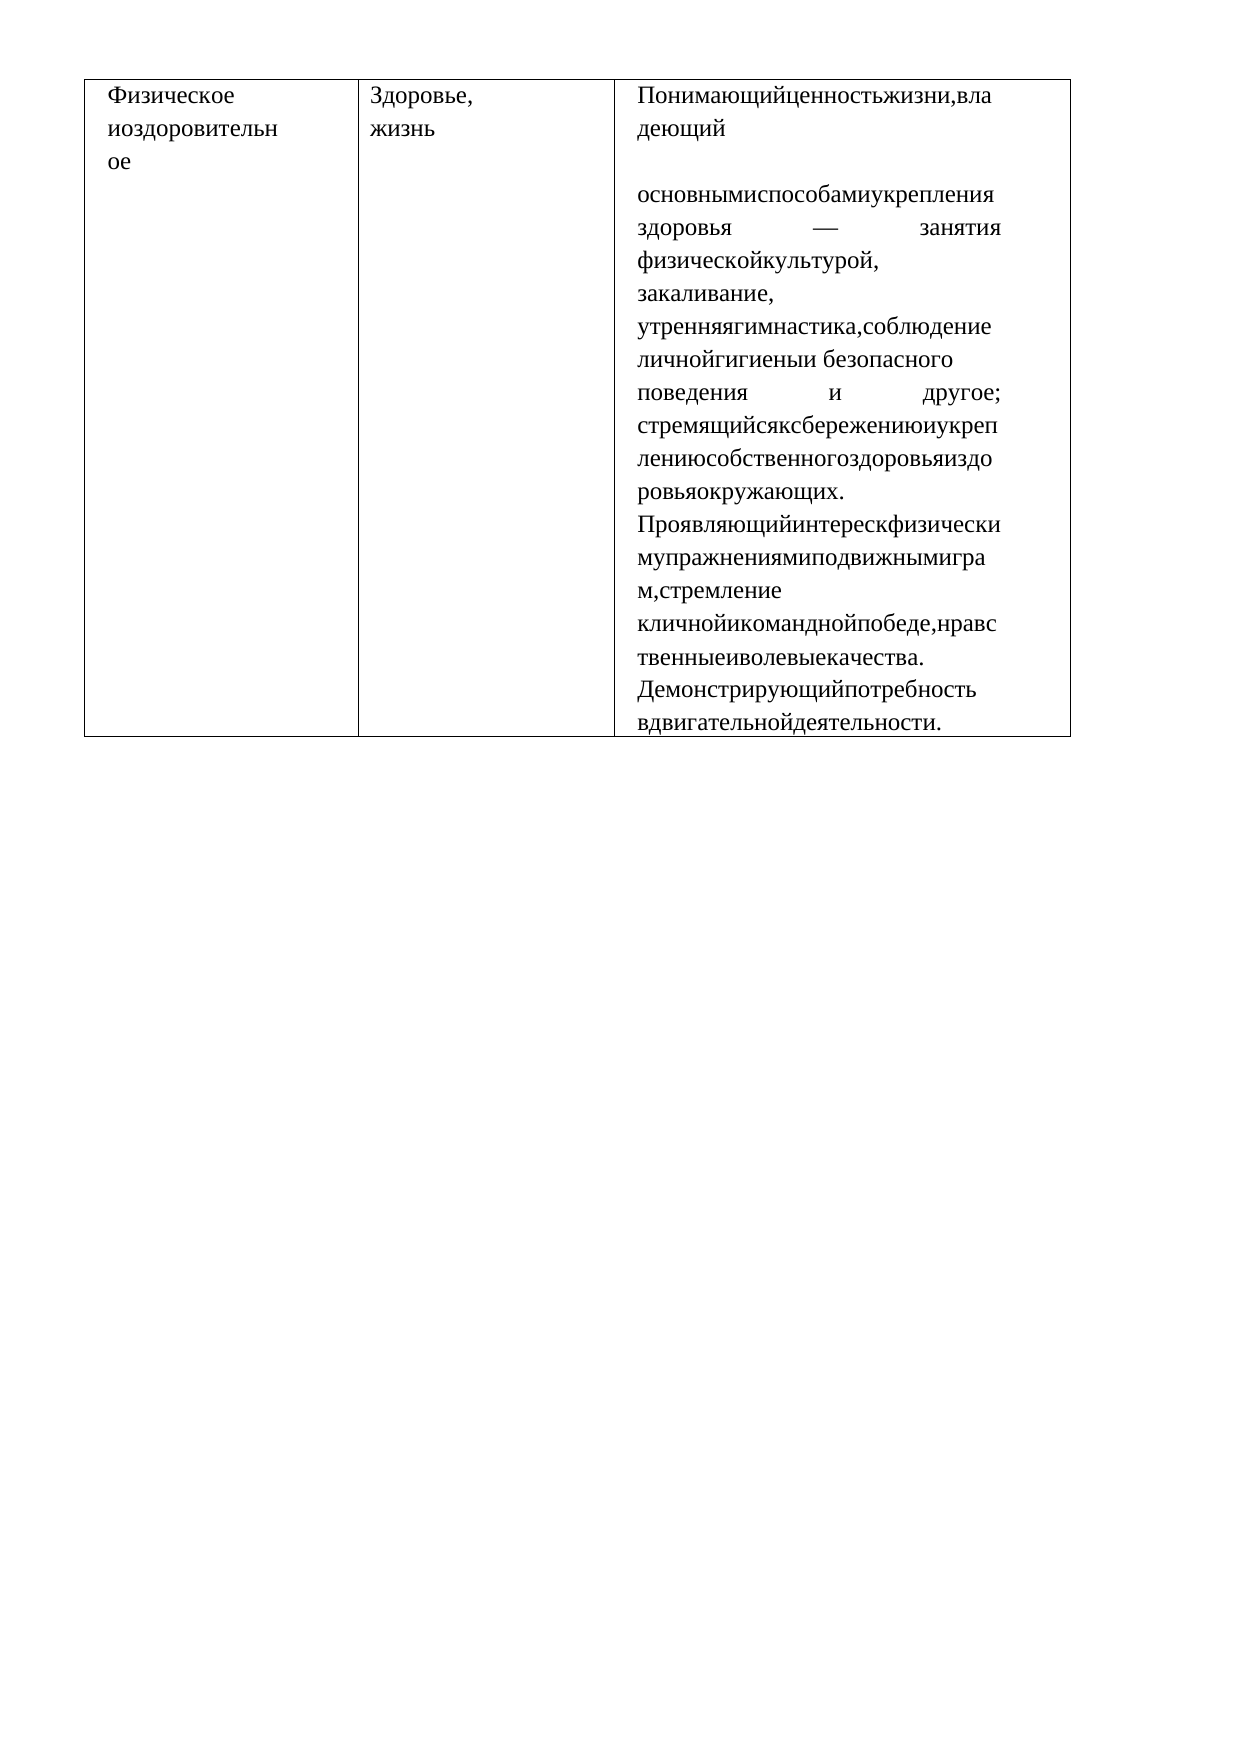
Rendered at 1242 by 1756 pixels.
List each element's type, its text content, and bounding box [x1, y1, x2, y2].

table_cell Понимающийценностьжизни,владеющий основнымиспособамиукрепления здоровья — занятия физическойкультурой, закаливание, утренняягимнастика,соблюдениеличнойгигиеныи безопасного поведения и другое; стремящийсяксбережениюиукреплениюсобственногоздоровьяиздоровьяокружающих. Проявляющийинтерескфизическимупражнениямиподвижнымиграм,стремление кличнойикоманднойпобеде,нравственныеиволевыекачества. Демонстрирующийпотребность вдвигательнойдеятельности. [615, 80, 1070, 736]
table_cell Физическое иоздоровительное [85, 80, 358, 736]
table_cell Здоровье,жизнь [359, 80, 614, 736]
